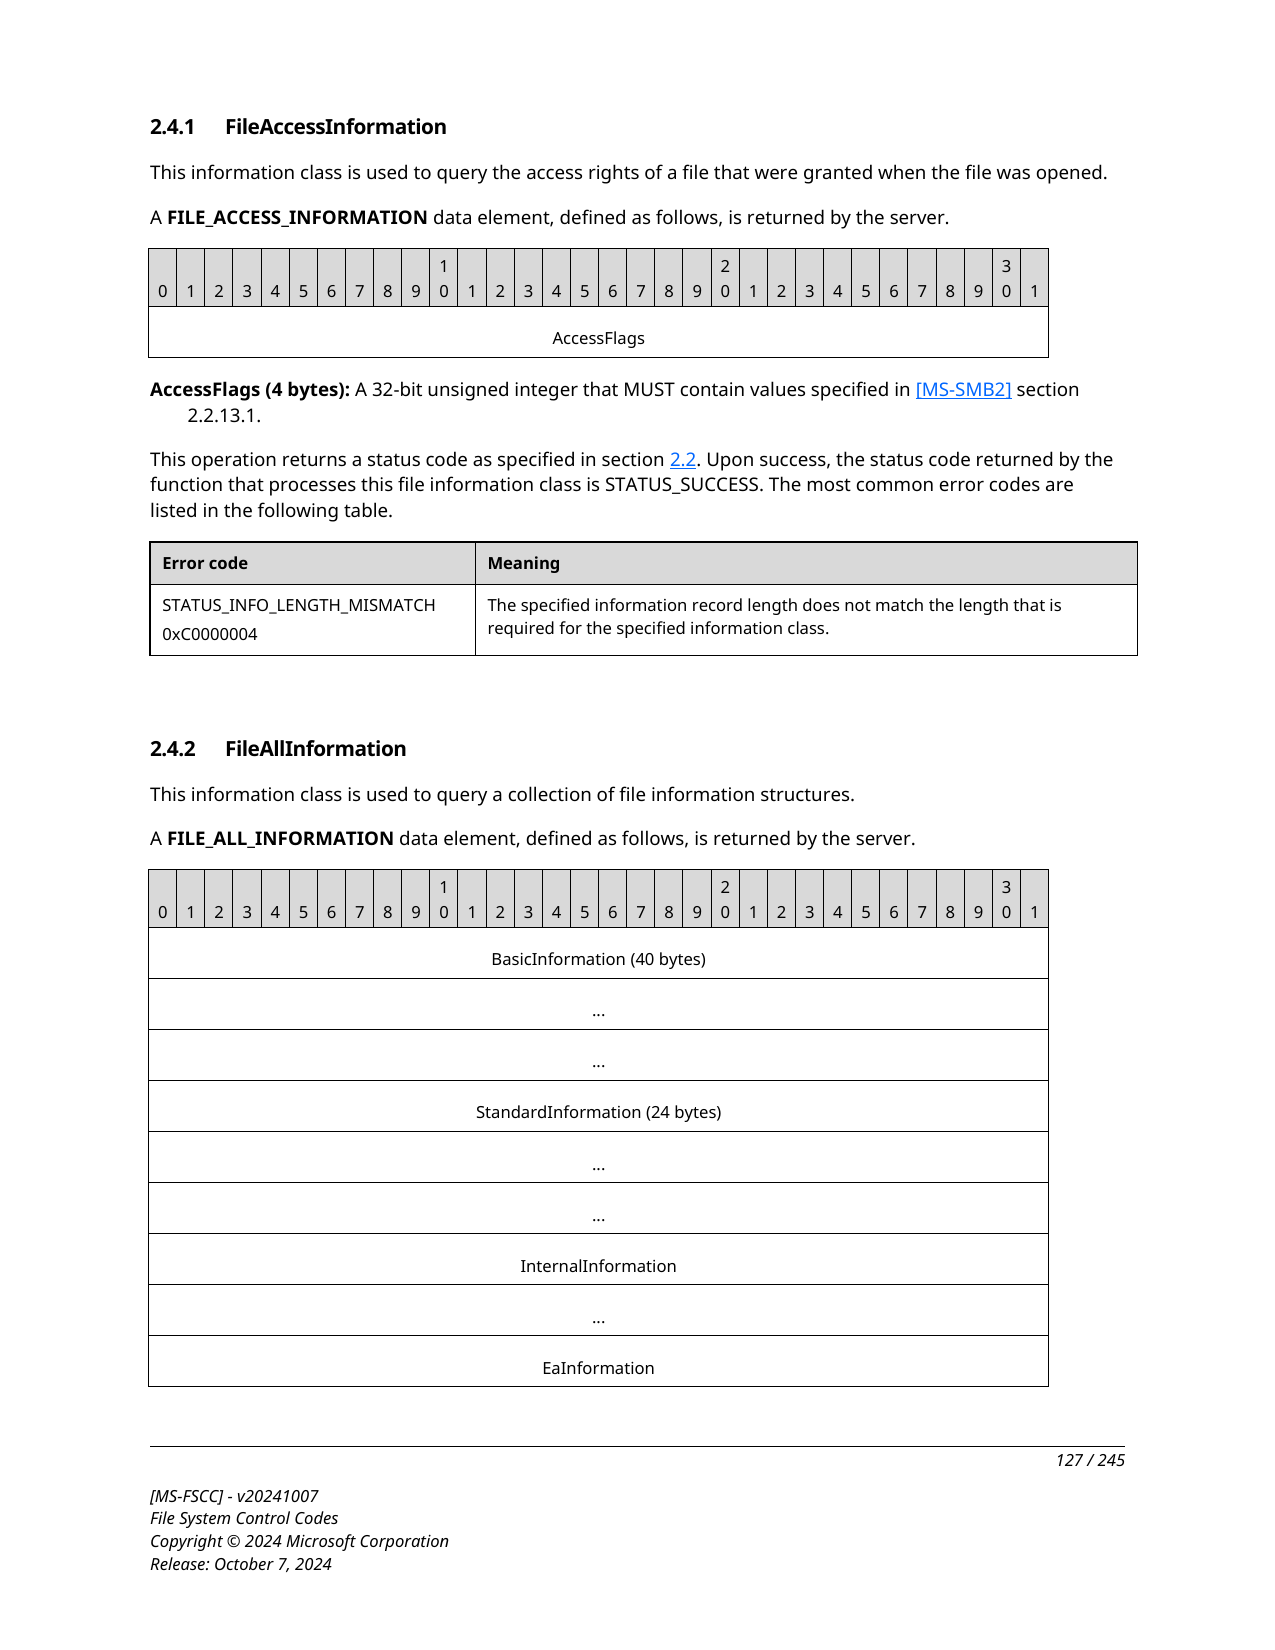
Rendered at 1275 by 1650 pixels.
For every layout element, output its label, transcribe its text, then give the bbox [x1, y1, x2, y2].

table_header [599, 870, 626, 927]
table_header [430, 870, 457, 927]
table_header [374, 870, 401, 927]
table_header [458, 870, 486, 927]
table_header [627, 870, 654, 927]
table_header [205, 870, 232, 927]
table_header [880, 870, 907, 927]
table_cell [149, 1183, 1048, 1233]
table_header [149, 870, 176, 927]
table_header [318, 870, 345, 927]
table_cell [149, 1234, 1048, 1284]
subtitle FileAllInformation [150, 734, 1125, 762]
text This information class is used to query a collection of file information structures. [150, 781, 1125, 806]
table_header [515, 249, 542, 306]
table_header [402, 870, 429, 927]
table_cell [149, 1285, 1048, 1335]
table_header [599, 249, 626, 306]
text This information class is used to query the access rights of a file that were granted when the file was opened. [150, 160, 1125, 185]
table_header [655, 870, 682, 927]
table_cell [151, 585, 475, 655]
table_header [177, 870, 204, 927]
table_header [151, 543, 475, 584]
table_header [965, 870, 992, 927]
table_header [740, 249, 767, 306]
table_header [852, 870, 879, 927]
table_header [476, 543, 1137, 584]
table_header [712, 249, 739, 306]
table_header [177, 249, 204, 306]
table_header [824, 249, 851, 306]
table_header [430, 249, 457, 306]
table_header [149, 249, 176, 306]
subtitle FileAccessInformation [150, 112, 1125, 141]
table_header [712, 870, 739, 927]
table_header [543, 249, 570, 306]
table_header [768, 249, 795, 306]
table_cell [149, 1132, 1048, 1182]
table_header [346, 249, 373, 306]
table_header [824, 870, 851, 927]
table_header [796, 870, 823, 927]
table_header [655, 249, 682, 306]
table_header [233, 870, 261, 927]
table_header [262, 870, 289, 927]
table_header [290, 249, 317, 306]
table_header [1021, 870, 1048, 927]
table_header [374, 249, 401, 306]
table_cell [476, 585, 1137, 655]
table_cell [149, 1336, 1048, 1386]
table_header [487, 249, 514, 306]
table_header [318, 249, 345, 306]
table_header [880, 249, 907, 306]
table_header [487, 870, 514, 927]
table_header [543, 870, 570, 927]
text AccessFlags (4 bytes): A 32-bit unsigned integer that MUST contain values specified in [MS-SMB2] section 2.2.13.1. [150, 376, 1125, 427]
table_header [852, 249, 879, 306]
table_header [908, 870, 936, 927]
text A FILE_ACCESS_INFORMATION data element, defined as follows, is returned by the server. [150, 204, 1125, 229]
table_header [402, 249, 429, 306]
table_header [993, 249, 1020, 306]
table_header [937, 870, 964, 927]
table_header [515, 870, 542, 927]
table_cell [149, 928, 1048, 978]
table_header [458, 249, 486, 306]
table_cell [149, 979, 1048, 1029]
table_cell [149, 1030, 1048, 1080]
text A FILE_ALL_INFORMATION data element, defined as follows, is returned by the server. [150, 825, 1125, 851]
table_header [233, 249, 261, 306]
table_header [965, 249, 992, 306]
text This operation returns a status code as specified in section 2.2. Upon success, the status code returned by the function that processes this file information class is STATUS_SUCCESS. The most common error codes are listed in the following table. [150, 446, 1125, 523]
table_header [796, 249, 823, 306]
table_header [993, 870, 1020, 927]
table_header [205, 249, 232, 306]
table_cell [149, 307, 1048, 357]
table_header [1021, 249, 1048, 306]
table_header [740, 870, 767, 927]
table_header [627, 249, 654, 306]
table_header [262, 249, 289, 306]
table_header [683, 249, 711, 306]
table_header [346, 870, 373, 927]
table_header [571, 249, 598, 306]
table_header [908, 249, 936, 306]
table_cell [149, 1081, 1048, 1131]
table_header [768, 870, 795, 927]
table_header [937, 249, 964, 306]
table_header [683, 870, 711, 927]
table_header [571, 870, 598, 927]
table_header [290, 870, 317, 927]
